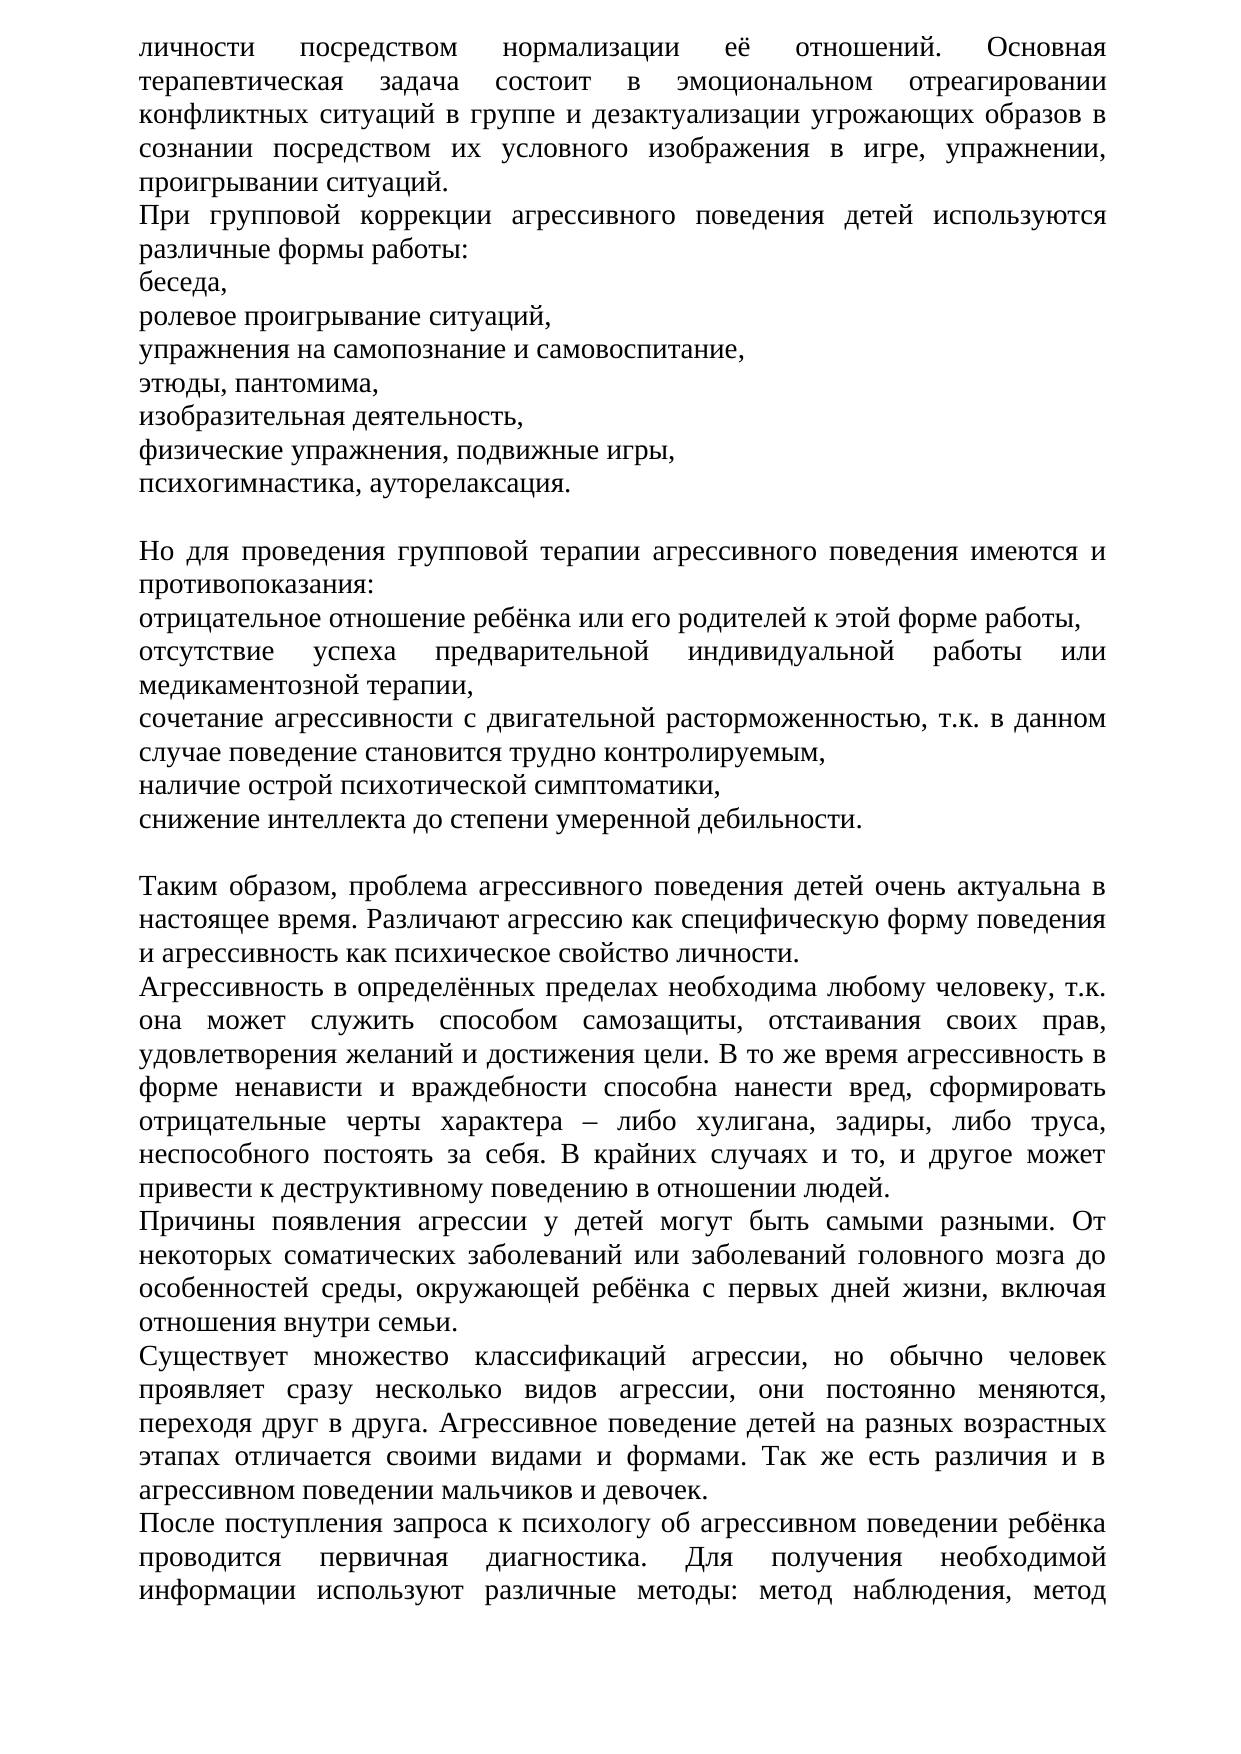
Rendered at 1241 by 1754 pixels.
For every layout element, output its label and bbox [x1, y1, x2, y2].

table_header [133, 30, 1107, 1606]
